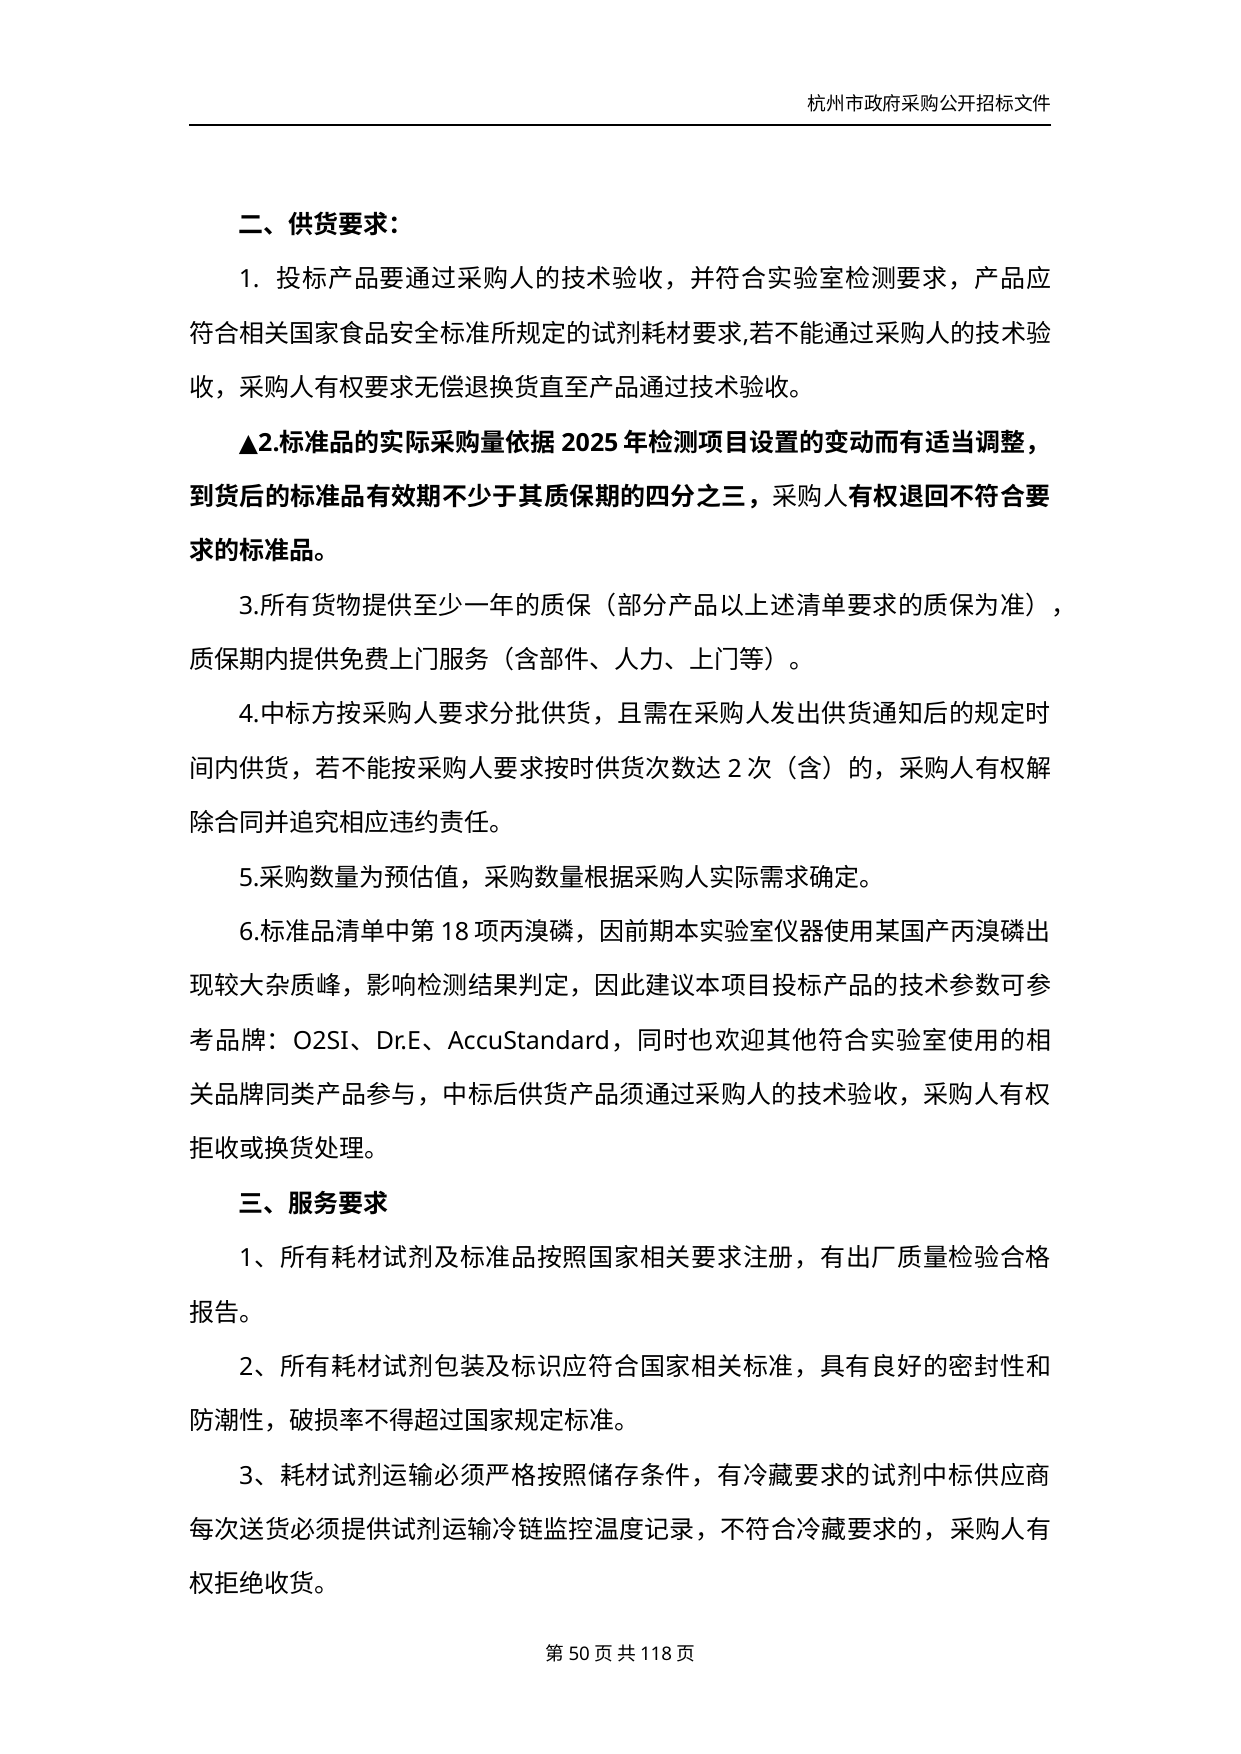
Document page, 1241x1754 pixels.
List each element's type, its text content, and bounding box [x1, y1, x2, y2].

text 6.标准品清单中第18项丙溴磷，因前期本实验室仪器使用某国产丙溴磷出现较大杂质峰，影响检测结果判定，因此建议本项目投标产品的技术参数可参考品牌：O2SI、Dr.E、AccuStandard，同时也欢迎其他符合实验室使用的相关品牌同类产品参与，中标后供货产品须通过采购人的技术验收，采购人有权拒收或换货处理。 [189, 911, 1051, 1165]
text 三、服务要求 [189, 1183, 1051, 1219]
text ▲2.标准品的实际采购量依据2025年检测项目设置的变动而有适当调整，到货后的标准品有效期不少于其质保期的四分之三，采购人有权退回不符合要求的标准品。 [189, 422, 1051, 567]
list 投标产品要通过采购人的技术验收，并符合实验室检测要求，产品应符合相关国家食品安全标准所规定的试剂耗材要求,若不能通过采购人的技术验收，采购人有权要求无偿退换货直至产品通过技术验收。 [189, 259, 1051, 404]
text 二、供货要求： [189, 204, 1051, 241]
text 1、所有耗材试剂及标准品按照国家相关要求注册，有出厂质量检验合格报告。 [189, 1238, 1051, 1328]
text 3、耗材试剂运输必须严格按照储存条件，有冷藏要求的试剂中标供应商每次送货必须提供试剂运输冷链监控温度记录，不符合冷藏要求的，采购人有权拒绝收货。 [189, 1455, 1051, 1600]
text 3.所有货物提供至少一年的质保（部分产品以上述清单要求的质保为准），质保期内提供免费上门服务（含部件、人力、上门等）。 [189, 585, 1051, 676]
text 5.采购数量为预估值，采购数量根据采购人实际需求确定。 [189, 857, 1051, 893]
text 4.中标方按采购人要求分批供货，且需在采购人发出供货通知后的规定时间内供货，若不能按采购人要求按时供货次数达2次（含）的，采购人有权解除合同并追究相应违约责任。 [189, 694, 1051, 839]
text 2、所有耗材试剂包装及标识应符合国家相关标准，具有良好的密封性和防潮性，破损率不得超过国家规定标准。 [189, 1346, 1051, 1437]
